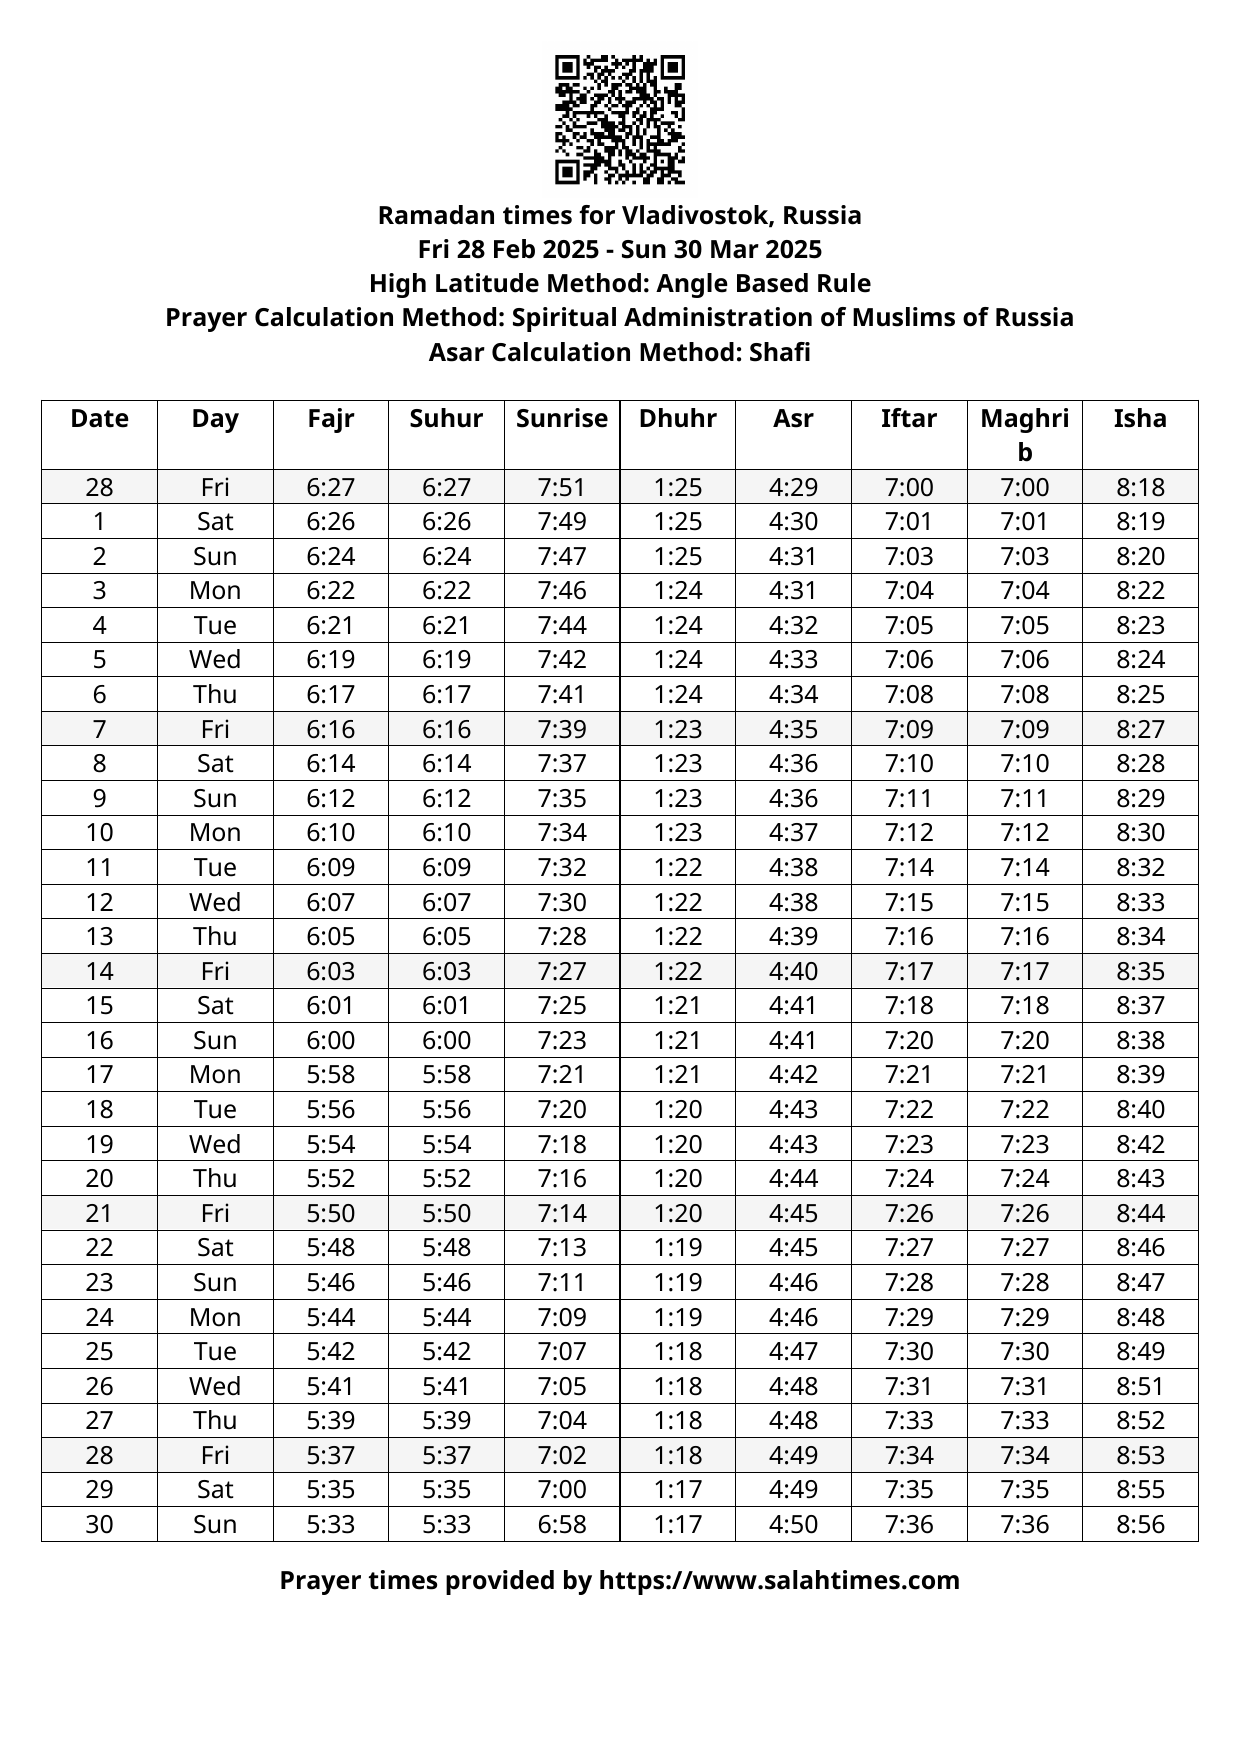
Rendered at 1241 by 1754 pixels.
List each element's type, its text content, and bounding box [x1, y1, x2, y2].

table_cell 5:35 [274, 1473, 388, 1506]
table_cell 8:23 [1083, 608, 1198, 642]
table_cell 7:46 [505, 574, 619, 607]
table_cell 7:20 [505, 1092, 619, 1126]
table_cell 7:47 [505, 539, 619, 572]
table_cell 4:43 [736, 1092, 851, 1126]
table_cell 8:35 [1083, 954, 1198, 987]
table_cell 1:21 [621, 1058, 735, 1091]
table_cell Mon [158, 1300, 273, 1333]
table_cell 4:49 [736, 1438, 851, 1472]
table_cell 7:33 [968, 1404, 1082, 1437]
table_cell 6:05 [389, 919, 504, 953]
table_cell 7:30 [968, 1334, 1082, 1368]
table_cell 14 [42, 954, 157, 987]
table_cell 7:10 [968, 746, 1082, 780]
table_cell 1:18 [621, 1369, 735, 1402]
table_cell 4:36 [736, 781, 851, 814]
table_cell 5 [42, 643, 157, 676]
table_cell Thu [158, 677, 273, 711]
table_cell 4:40 [736, 954, 851, 987]
table_cell 18 [42, 1092, 157, 1126]
table_cell 7:04 [505, 1404, 619, 1437]
table_cell 7:37 [505, 746, 619, 780]
table_cell 6:00 [274, 1023, 388, 1057]
table_cell 1:23 [621, 712, 735, 745]
table_cell 7:00 [852, 470, 967, 503]
table_cell 15 [42, 989, 157, 1022]
table_cell 26 [42, 1369, 157, 1402]
table_cell 5:37 [274, 1438, 388, 1472]
table_cell 6:16 [389, 712, 504, 745]
table_cell 8:19 [1083, 504, 1198, 538]
table_cell Tue [158, 1334, 273, 1368]
table_cell 8:48 [1083, 1300, 1198, 1333]
table_header Iftar [852, 401, 967, 469]
table_cell 7:03 [852, 539, 967, 572]
table_cell Fri [158, 954, 273, 987]
table_cell 25 [42, 1334, 157, 1368]
table_cell Sat [158, 1473, 273, 1506]
table_cell 7:11 [852, 781, 967, 814]
table_cell 6:19 [389, 643, 504, 676]
table_cell 6 [42, 677, 157, 711]
table_cell 4:38 [736, 885, 851, 918]
table_cell 6:12 [274, 781, 388, 814]
table_cell Wed [158, 643, 273, 676]
table_cell 6:14 [274, 746, 388, 780]
table_cell 7:08 [968, 677, 1082, 711]
table_cell 4:44 [736, 1161, 851, 1195]
table_cell 5:33 [389, 1507, 504, 1541]
table_cell 7:18 [505, 1127, 619, 1160]
table_cell 6:10 [389, 816, 504, 849]
table_cell 4:45 [736, 1196, 851, 1229]
table_cell 7:44 [505, 608, 619, 642]
text Prayer Calculation Method: Spiritual Administration of Muslims of Russia [42, 300, 1198, 334]
table_cell Tue [158, 850, 273, 884]
table_cell 7:18 [968, 989, 1082, 1022]
table_cell 7:34 [852, 1438, 967, 1472]
table_cell 6:03 [274, 954, 388, 987]
table_cell 1:20 [621, 1127, 735, 1160]
table_cell 5:48 [389, 1231, 504, 1264]
table_cell 5:35 [389, 1473, 504, 1506]
table_cell 6:24 [389, 539, 504, 572]
table_cell 7:22 [852, 1092, 967, 1126]
table_cell 7:21 [852, 1058, 967, 1091]
table_cell Mon [158, 574, 273, 607]
table_cell 6:12 [389, 781, 504, 814]
table_cell 4:45 [736, 1231, 851, 1264]
table_cell 8:34 [1083, 919, 1198, 953]
table_cell 7:01 [968, 504, 1082, 538]
table_cell 7:28 [505, 919, 619, 953]
table_cell 4:42 [736, 1058, 851, 1091]
table_cell 8:39 [1083, 1058, 1198, 1091]
table_cell 8:27 [1083, 712, 1198, 745]
table_cell 1:18 [621, 1438, 735, 1472]
table_cell 4:35 [736, 712, 851, 745]
table_cell 8:38 [1083, 1023, 1198, 1057]
table_cell 8:49 [1083, 1334, 1198, 1368]
table_cell Wed [158, 885, 273, 918]
table_cell Wed [158, 1369, 273, 1402]
table_cell 7:26 [852, 1196, 967, 1229]
table_cell 4:39 [736, 919, 851, 953]
table_cell 5:52 [389, 1161, 504, 1195]
table_cell 6:07 [274, 885, 388, 918]
table_cell 4:32 [736, 608, 851, 642]
table_cell 6:09 [389, 850, 504, 884]
table_cell 4:46 [736, 1300, 851, 1333]
table_cell 7:14 [505, 1196, 619, 1229]
table_cell Sun [158, 1265, 273, 1299]
table_cell 28 [42, 470, 157, 503]
table_cell 1:24 [621, 574, 735, 607]
table_cell 7:03 [968, 539, 1082, 572]
table_cell 7:32 [505, 850, 619, 884]
table_cell 5:44 [389, 1300, 504, 1333]
table_cell 8:46 [1083, 1231, 1198, 1264]
table_cell Mon [158, 1058, 273, 1091]
table_cell 4:48 [736, 1369, 851, 1402]
table_cell 1:23 [621, 816, 735, 849]
table_cell 8:52 [1083, 1404, 1198, 1437]
table_cell 1:19 [621, 1300, 735, 1333]
table_cell 6:24 [274, 539, 388, 572]
table_cell 7:01 [852, 504, 967, 538]
table_cell 6:21 [389, 608, 504, 642]
table_cell 7:42 [505, 643, 619, 676]
table_cell 23 [42, 1265, 157, 1299]
table_cell 8:30 [1083, 816, 1198, 849]
table_cell Sat [158, 989, 273, 1022]
table_cell 8:40 [1083, 1092, 1198, 1126]
table_cell 4:33 [736, 643, 851, 676]
table_cell 7:22 [968, 1092, 1082, 1126]
table_cell 8:28 [1083, 746, 1198, 780]
table_cell 1:20 [621, 1161, 735, 1195]
table_cell 7:11 [505, 1265, 619, 1299]
table_cell 6:05 [274, 919, 388, 953]
table_cell 7:11 [968, 781, 1082, 814]
table_cell 22 [42, 1231, 157, 1264]
table_cell 7:17 [852, 954, 967, 987]
table_cell 7:34 [505, 816, 619, 849]
table_cell 29 [42, 1473, 157, 1506]
table_cell 10 [42, 816, 157, 849]
table_cell 7:16 [852, 919, 967, 953]
table_cell 1:18 [621, 1334, 735, 1368]
table_cell 21 [42, 1196, 157, 1229]
table_cell 1:17 [621, 1507, 735, 1541]
table_cell 7:39 [505, 712, 619, 745]
table_cell 1:24 [621, 608, 735, 642]
table_cell 4:31 [736, 574, 851, 607]
table_cell 7:21 [968, 1058, 1082, 1091]
table_cell 7:09 [505, 1300, 619, 1333]
table_cell 1:23 [621, 781, 735, 814]
table_cell 4 [42, 608, 157, 642]
table_cell 8:53 [1083, 1438, 1198, 1472]
table_cell 4:47 [736, 1334, 851, 1368]
table_cell 7:05 [505, 1369, 619, 1402]
table_cell 8:25 [1083, 677, 1198, 711]
table_cell 5:58 [274, 1058, 388, 1091]
table_cell 1:21 [621, 989, 735, 1022]
table_cell 7:14 [852, 850, 967, 884]
table_cell 7:27 [852, 1231, 967, 1264]
table_cell 1:23 [621, 746, 735, 780]
table_cell 6:27 [274, 470, 388, 503]
table_cell 6:09 [274, 850, 388, 884]
table_cell 6:17 [274, 677, 388, 711]
table_cell 5:42 [274, 1334, 388, 1368]
text Prayer times provided by https://www.salahtimes.com [42, 1563, 1198, 1597]
table_cell 7:06 [968, 643, 1082, 676]
table_cell 6:10 [274, 816, 388, 849]
table_cell Sat [158, 1231, 273, 1264]
table_cell 5:46 [274, 1265, 388, 1299]
table_cell 7:41 [505, 677, 619, 711]
table_cell 6:26 [389, 504, 504, 538]
table_cell 4:37 [736, 816, 851, 849]
table_cell 5:44 [274, 1300, 388, 1333]
table_cell 7:23 [505, 1023, 619, 1057]
table_cell 7:34 [968, 1438, 1082, 1472]
table_cell 6:07 [389, 885, 504, 918]
table_cell 7:10 [852, 746, 967, 780]
table_cell 8:32 [1083, 850, 1198, 884]
table_cell 8:43 [1083, 1161, 1198, 1195]
table_header Sunrise [505, 401, 619, 469]
table_cell 6:14 [389, 746, 504, 780]
table_cell 8:24 [1083, 643, 1198, 676]
table_cell 5:39 [274, 1404, 388, 1437]
table_cell 7:24 [852, 1161, 967, 1195]
table_header Dhuhr [621, 401, 735, 469]
table_cell 7:18 [852, 989, 967, 1022]
table_header Suhur [389, 401, 504, 469]
table_cell 8:44 [1083, 1196, 1198, 1229]
table_cell 7:09 [968, 712, 1082, 745]
table_cell 1:18 [621, 1404, 735, 1437]
table_cell 7:07 [505, 1334, 619, 1368]
text Asar Calculation Method: Shafi [42, 334, 1198, 368]
table_cell 4:46 [736, 1265, 851, 1299]
table_cell 1:25 [621, 470, 735, 503]
text High Latitude Method: Angle Based Rule [42, 266, 1198, 300]
table_cell 5:50 [274, 1196, 388, 1229]
table_cell 8:22 [1083, 574, 1198, 607]
table_cell 1:19 [621, 1265, 735, 1299]
table_cell 5:54 [274, 1127, 388, 1160]
table_cell 5:52 [274, 1161, 388, 1195]
table_cell 8:18 [1083, 470, 1198, 503]
table_cell 1:22 [621, 885, 735, 918]
table_cell 7:31 [852, 1369, 967, 1402]
table_cell 1:22 [621, 919, 735, 953]
table_cell 28 [42, 1438, 157, 1472]
table_cell 7:26 [968, 1196, 1082, 1229]
table_cell 5:50 [389, 1196, 504, 1229]
table_cell 7:36 [852, 1507, 967, 1541]
table_cell 7:06 [852, 643, 967, 676]
table_cell 1:20 [621, 1092, 735, 1126]
table_cell 7:25 [505, 989, 619, 1022]
table_cell 7:24 [968, 1161, 1082, 1195]
table_cell 7:30 [505, 885, 619, 918]
table_cell 7:15 [968, 885, 1082, 918]
table_cell Thu [158, 1161, 273, 1195]
table_cell 7:05 [968, 608, 1082, 642]
table_cell 8:55 [1083, 1473, 1198, 1506]
table_cell 1 [42, 504, 157, 538]
table_cell 5:54 [389, 1127, 504, 1160]
table_cell 8 [42, 746, 157, 780]
table_cell 7:28 [852, 1265, 967, 1299]
table_cell 4:34 [736, 677, 851, 711]
table_cell Fri [158, 712, 273, 745]
table_cell 1:24 [621, 643, 735, 676]
table_cell 6:22 [389, 574, 504, 607]
table_cell 7:28 [968, 1265, 1082, 1299]
table_cell 6:03 [389, 954, 504, 987]
table_cell 6:22 [274, 574, 388, 607]
table_cell 1:24 [621, 677, 735, 711]
table_cell 6:21 [274, 608, 388, 642]
table_cell 19 [42, 1127, 157, 1160]
table_cell 5:37 [389, 1438, 504, 1472]
table_cell 4:49 [736, 1473, 851, 1506]
table_cell 7:13 [505, 1231, 619, 1264]
table_cell 7:21 [505, 1058, 619, 1091]
table_cell 8:47 [1083, 1265, 1198, 1299]
table_cell 13 [42, 919, 157, 953]
table_cell 1:20 [621, 1196, 735, 1229]
table_header Isha [1083, 401, 1198, 469]
table_cell 6:27 [389, 470, 504, 503]
table_cell 7:23 [968, 1127, 1082, 1160]
table_cell Sun [158, 1507, 273, 1541]
table_cell Fri [158, 1196, 273, 1229]
table_cell 8:37 [1083, 989, 1198, 1022]
table_cell 7:00 [968, 470, 1082, 503]
table_cell 7:33 [852, 1404, 967, 1437]
table_header Asr [736, 401, 851, 469]
table_cell 6:00 [389, 1023, 504, 1057]
table_cell 4:30 [736, 504, 851, 538]
table_cell 16 [42, 1023, 157, 1057]
table_cell 7:16 [505, 1161, 619, 1195]
table_cell 7:14 [968, 850, 1082, 884]
table_cell Fri [158, 470, 273, 503]
table_cell 4:38 [736, 850, 851, 884]
table_cell 7:15 [852, 885, 967, 918]
table_cell 6:58 [505, 1507, 619, 1541]
table_cell 17 [42, 1058, 157, 1091]
table_cell 9 [42, 781, 157, 814]
table_cell 4:41 [736, 1023, 851, 1057]
table_cell 7:29 [852, 1300, 967, 1333]
table_cell 7:36 [968, 1507, 1082, 1541]
table_cell 4:41 [736, 989, 851, 1022]
table_cell 8:29 [1083, 781, 1198, 814]
table_cell 4:29 [736, 470, 851, 503]
table_cell 7:30 [852, 1334, 967, 1368]
table_cell 7:27 [968, 1231, 1082, 1264]
table_cell 1:22 [621, 850, 735, 884]
table_cell 5:56 [389, 1092, 504, 1126]
table_cell 4:50 [736, 1507, 851, 1541]
table_cell 5:41 [274, 1369, 388, 1402]
table_cell Tue [158, 1092, 273, 1126]
table_cell 6:19 [274, 643, 388, 676]
table_cell 7:35 [852, 1473, 967, 1506]
table_header Day [158, 401, 273, 469]
table_cell 7:02 [505, 1438, 619, 1472]
table_cell 5:56 [274, 1092, 388, 1126]
table_cell 1:21 [621, 1023, 735, 1057]
table_cell 6:26 [274, 504, 388, 538]
table_header Fajr [274, 401, 388, 469]
table_cell 27 [42, 1404, 157, 1437]
table_cell 5:33 [274, 1507, 388, 1541]
table_cell Fri [158, 1438, 273, 1472]
table_cell 7 [42, 712, 157, 745]
table_cell 7:35 [505, 781, 619, 814]
table_cell 7:35 [968, 1473, 1082, 1506]
table_cell 8:20 [1083, 539, 1198, 572]
table_cell 8:51 [1083, 1369, 1198, 1402]
table_cell 7:04 [852, 574, 967, 607]
table_cell 8:42 [1083, 1127, 1198, 1160]
table_cell 30 [42, 1507, 157, 1541]
table_cell 7:51 [505, 470, 619, 503]
table_cell 7:17 [968, 954, 1082, 987]
table_cell 6:16 [274, 712, 388, 745]
table_cell Thu [158, 919, 273, 953]
table_cell 1:25 [621, 504, 735, 538]
table_cell 24 [42, 1300, 157, 1333]
table_cell 2 [42, 539, 157, 572]
table_cell 5:39 [389, 1404, 504, 1437]
table_cell 6:17 [389, 677, 504, 711]
table_cell Sun [158, 781, 273, 814]
table_cell 1:17 [621, 1473, 735, 1506]
table_cell 1:19 [621, 1231, 735, 1264]
table_cell 5:58 [389, 1058, 504, 1091]
table_cell 4:36 [736, 746, 851, 780]
table_cell Sat [158, 504, 273, 538]
table_cell 4:31 [736, 539, 851, 572]
table_cell Thu [158, 1404, 273, 1437]
table_cell Tue [158, 608, 273, 642]
table_cell 7:16 [968, 919, 1082, 953]
table_cell 8:33 [1083, 885, 1198, 918]
table_cell 7:12 [968, 816, 1082, 849]
table_cell 5:46 [389, 1265, 504, 1299]
table_cell 7:20 [968, 1023, 1082, 1057]
table_cell 1:25 [621, 539, 735, 572]
table_header Maghrib [968, 401, 1082, 469]
table_cell Sat [158, 746, 273, 780]
table_cell 3 [42, 574, 157, 607]
table_cell 20 [42, 1161, 157, 1195]
table_header Date [42, 401, 157, 469]
table_cell 4:43 [736, 1127, 851, 1160]
table_cell 1:22 [621, 954, 735, 987]
table_cell 5:41 [389, 1369, 504, 1402]
table_cell 7:08 [852, 677, 967, 711]
picture [542, 41, 699, 198]
table_cell 6:01 [389, 989, 504, 1022]
table_cell 7:49 [505, 504, 619, 538]
table_cell 7:00 [505, 1473, 619, 1506]
table_cell 7:09 [852, 712, 967, 745]
table_cell 8:56 [1083, 1507, 1198, 1541]
table_cell 7:05 [852, 608, 967, 642]
text Fri 28 Feb 2025 - Sun 30 Mar 2025 [42, 232, 1198, 266]
table_cell 7:04 [968, 574, 1082, 607]
text Ramadan times for Vladivostok, Russia [42, 198, 1198, 232]
table_cell 7:29 [968, 1300, 1082, 1333]
table_cell 7:20 [852, 1023, 967, 1057]
table_cell 7:12 [852, 816, 967, 849]
table_cell 4:48 [736, 1404, 851, 1437]
table_cell Sun [158, 539, 273, 572]
table_cell 7:23 [852, 1127, 967, 1160]
table_cell Wed [158, 1127, 273, 1160]
table_cell 7:27 [505, 954, 619, 987]
table_cell 11 [42, 850, 157, 884]
table_cell Sun [158, 1023, 273, 1057]
table_cell 5:48 [274, 1231, 388, 1264]
table_cell 5:42 [389, 1334, 504, 1368]
table_cell 6:01 [274, 989, 388, 1022]
table_cell 12 [42, 885, 157, 918]
table_cell Mon [158, 816, 273, 849]
table_cell 7:31 [968, 1369, 1082, 1402]
